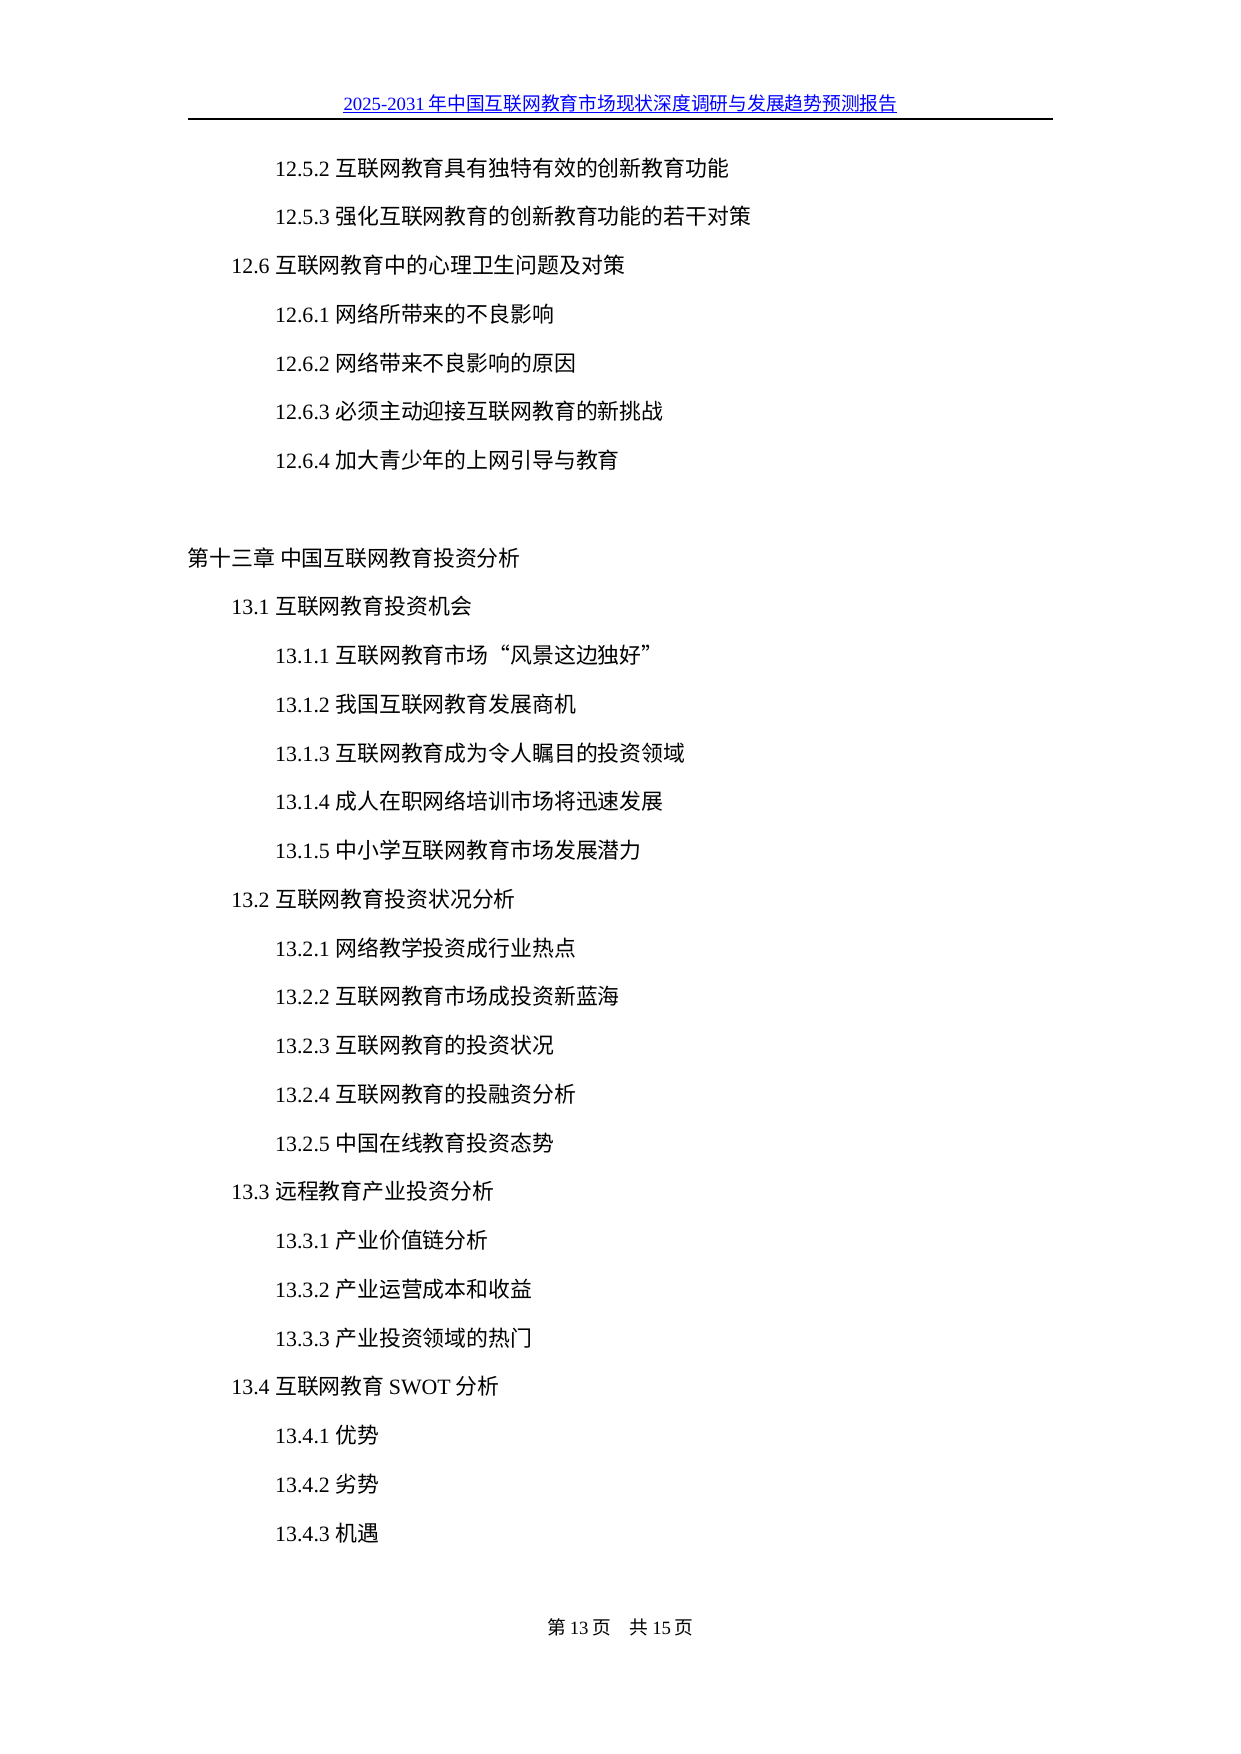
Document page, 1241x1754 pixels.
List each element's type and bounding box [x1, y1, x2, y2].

text [187, 150, 1053, 1548]
